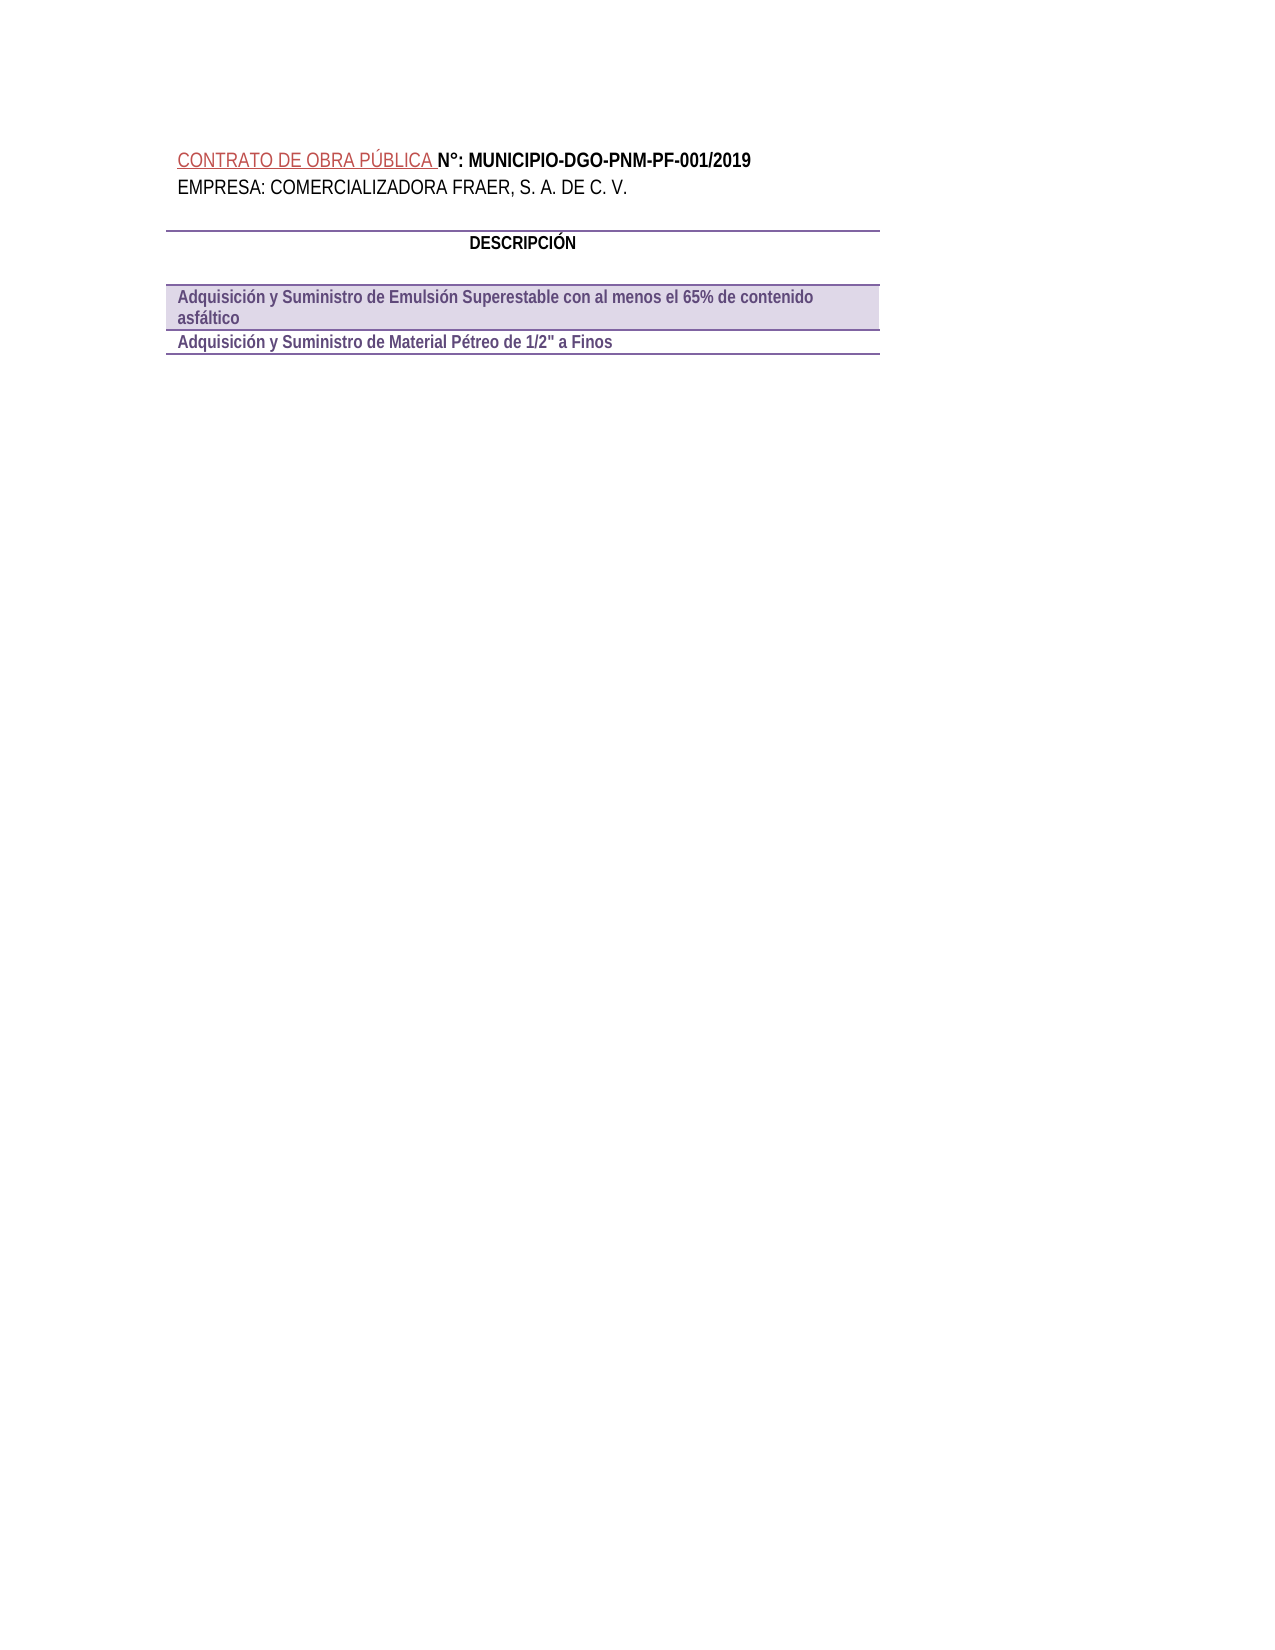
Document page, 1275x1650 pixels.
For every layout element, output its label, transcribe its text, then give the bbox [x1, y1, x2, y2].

text CONTRATO DE OBRA PÚBLICA N°: MUNICIPIO-DGO-PNM-PF-001/2019 [177, 148, 1098, 172]
text EMPRESA: COMERCIALIZADORA FRAER, S. A. DE C. V. [177, 175, 1098, 199]
table_cell Adquisición y Suministro de Emulsión Superestable con al menos el 65% de contenido asfáltico [166, 286, 879, 329]
table_header DESCRIPCIÓN [166, 232, 879, 283]
table_cell Adquisición y Suministro de Material Pétreo de 1/2" a Finos [166, 331, 879, 353]
